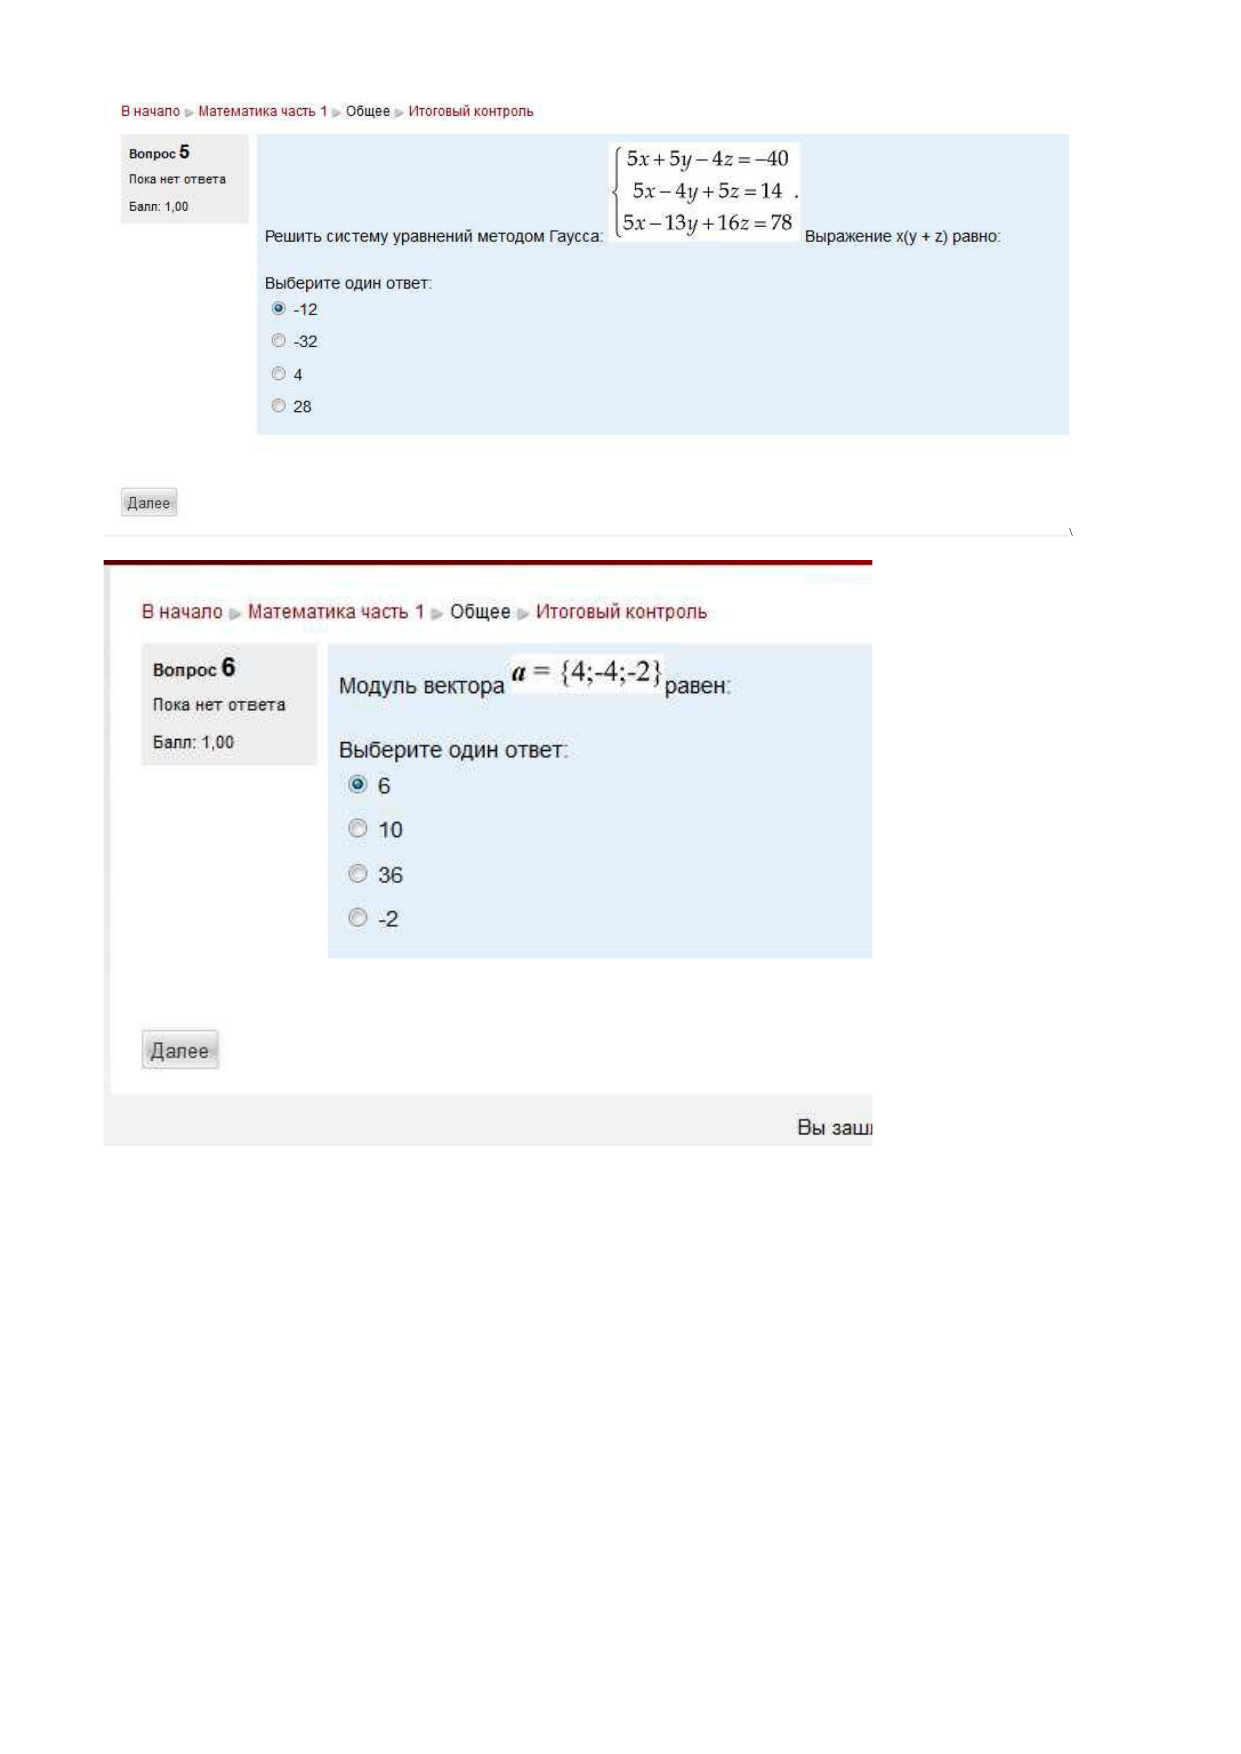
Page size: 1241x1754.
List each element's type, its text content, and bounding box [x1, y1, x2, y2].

picture [104, 84, 1070, 537]
picture [103, 560, 873, 1146]
